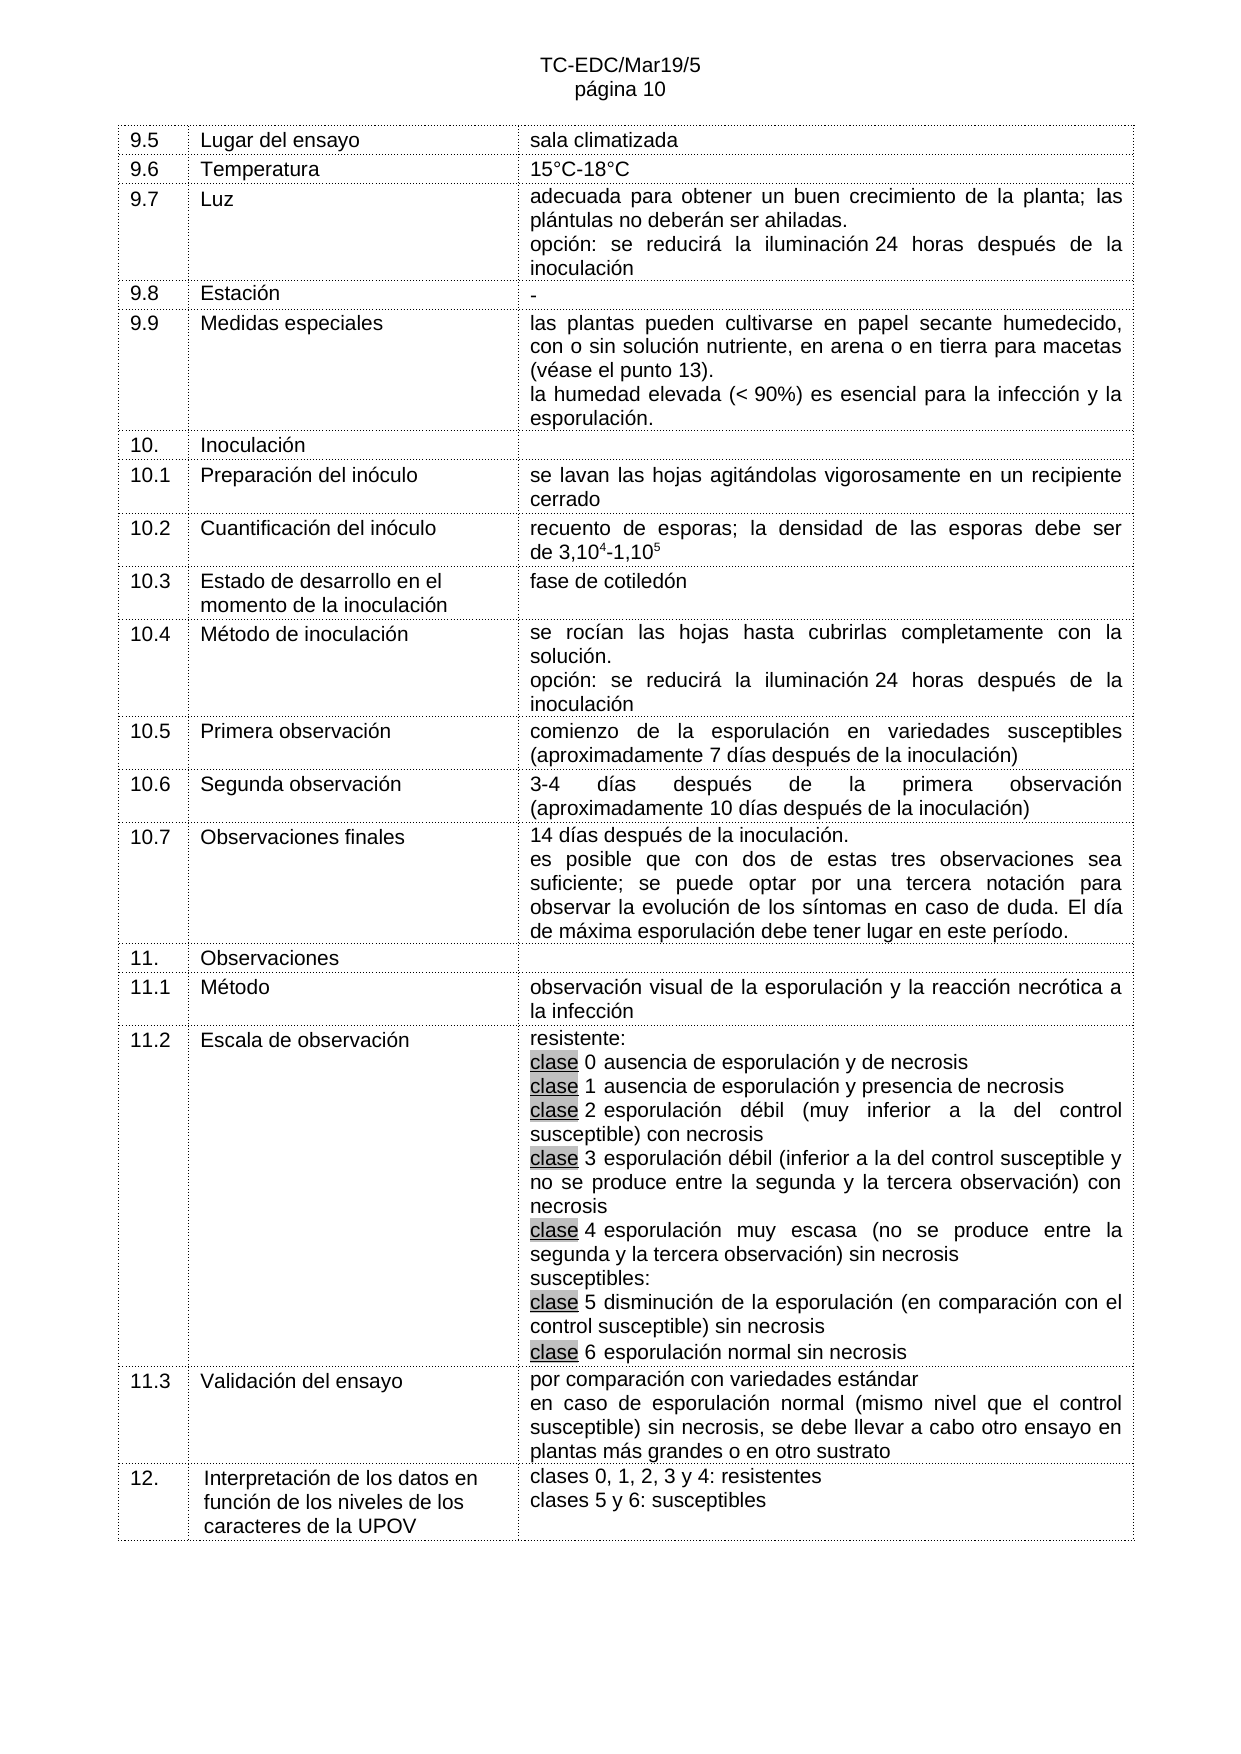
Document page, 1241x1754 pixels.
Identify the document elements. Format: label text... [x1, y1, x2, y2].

table_cell 11.3 [119, 1366, 189, 1462]
table_cell 12. [119, 1463, 189, 1539]
table_cell comienzo de la esporulación en variedades susceptibles (aproximadamente 7 días después de la inoculación) [519, 716, 1134, 769]
table_cell Preparación del inóculo [189, 459, 518, 512]
table_cell se rocían las hojas hasta cubrirlas completamente con la solución. opción: se reducirá la iluminación 24 horas después de la inoculación [519, 619, 1134, 716]
table_cell adecuada para obtener un buen crecimiento de la planta; las plántulas no deberán ser ahiladas. opción: se reducirá la iluminación 24 horas después de la inoculación [519, 183, 1134, 280]
table_cell [519, 943, 1134, 972]
table_cell Escala de observación [189, 1025, 518, 1366]
table_cell Temperatura [189, 154, 518, 183]
table_cell Cuantificación del inóculo [189, 513, 518, 566]
table_cell Estado de desarrollo en el momento de la inoculación [189, 566, 518, 619]
table_cell Observaciones [189, 943, 518, 972]
table_cell 11. [119, 943, 189, 972]
table_cell Medidas especiales [189, 309, 518, 430]
table_cell Lugar del ensayo [189, 125, 518, 154]
table_cell 11.2 [119, 1025, 189, 1366]
table_cell 9.8 [119, 280, 189, 309]
table_cell Luz [189, 183, 518, 280]
table_cell Primera observación [189, 716, 518, 769]
table_cell Método [189, 972, 518, 1025]
table_cell Segunda observación [189, 769, 518, 822]
table_cell por comparación con variedades estándar en caso de esporulación normal (mismo nivel que el control susceptible) sin necrosis, se debe llevar a cabo otro ensayo en plantas más grandes o en otro sustrato [519, 1366, 1134, 1462]
table_cell 15°C-18°C [519, 154, 1134, 183]
table_cell 10.1 [119, 459, 189, 512]
table_cell 10.5 [119, 716, 189, 769]
table_cell Validación del ensayo [189, 1366, 518, 1462]
table_cell 10.7 [119, 822, 189, 943]
table_cell 9.7 [119, 183, 189, 280]
table_cell Inoculación [189, 430, 518, 459]
table_cell 10.2 [119, 513, 189, 566]
table_cell 10. [119, 430, 189, 459]
table_cell Observaciones finales [189, 822, 518, 943]
table_cell resistente: clase 0 ausencia de esporulación y de necrosis clase 1 ausencia de esporulación y presencia de necrosis clase 2 esporulación débil (muy inferior a la del control susceptible) con necrosis clase 3 esporulación débil (inferior a la del control susceptible y no se produce entre la segunda y la tercera observación) con necrosis clase 4 esporulación muy escasa (no se produce entre la segunda y la tercera observación) sin necrosis susceptibles: clase 5 disminución de la esporulación (en comparación con el control susceptible) sin necrosis clase 6 esporulación normal sin necrosis [519, 1025, 1134, 1366]
table_cell 10.3 [119, 566, 189, 619]
table_cell recuento de esporas; la densidad de las esporas debe ser de 3,104-1,105 [519, 513, 1134, 566]
table_cell [519, 430, 1134, 459]
table_cell Estación [189, 280, 518, 309]
table_cell 14 días después de la inoculación. es posible que con dos de estas tres observaciones sea suficiente; se puede optar por una tercera notación para observar la evolución de los síntomas en caso de duda. El día de máxima esporulación debe tener lugar en este período. [519, 822, 1134, 943]
table_cell 3-4 días después de la primera observación (aproximadamente 10 días después de la inoculación) [519, 769, 1134, 822]
table_cell fase de cotiledón [519, 566, 1134, 619]
table_cell 9.6 [119, 154, 189, 183]
table_cell clases 0, 1, 2, 3 y 4: resistentes clases 5 y 6: susceptibles [519, 1463, 1134, 1539]
table_cell observación visual de la esporulación y la reacción necrótica a la infección [519, 972, 1134, 1025]
table_cell sala climatizada [519, 125, 1134, 154]
table_cell 10.6 [119, 769, 189, 822]
table_cell las plantas pueden cultivarse en papel secante humedecido, con o sin solución nutriente, en arena o en tierra para macetas (véase el punto 13). la humedad elevada (< 90%) es esencial para la infección y la esporulación. [519, 309, 1134, 430]
table_cell Método de inoculación [189, 619, 518, 716]
table_cell 10.4 [119, 619, 189, 716]
table_cell se lavan las hojas agitándolas vigorosamente en un recipiente cerrado [519, 459, 1134, 512]
table_cell - [519, 280, 1134, 309]
table_cell Interpretación de los datos en función de los niveles de los caracteres de la UPOV [189, 1463, 518, 1539]
table_cell 9.9 [119, 309, 189, 430]
table_cell 11.1 [119, 972, 189, 1025]
table_cell 9.5 [119, 125, 189, 154]
